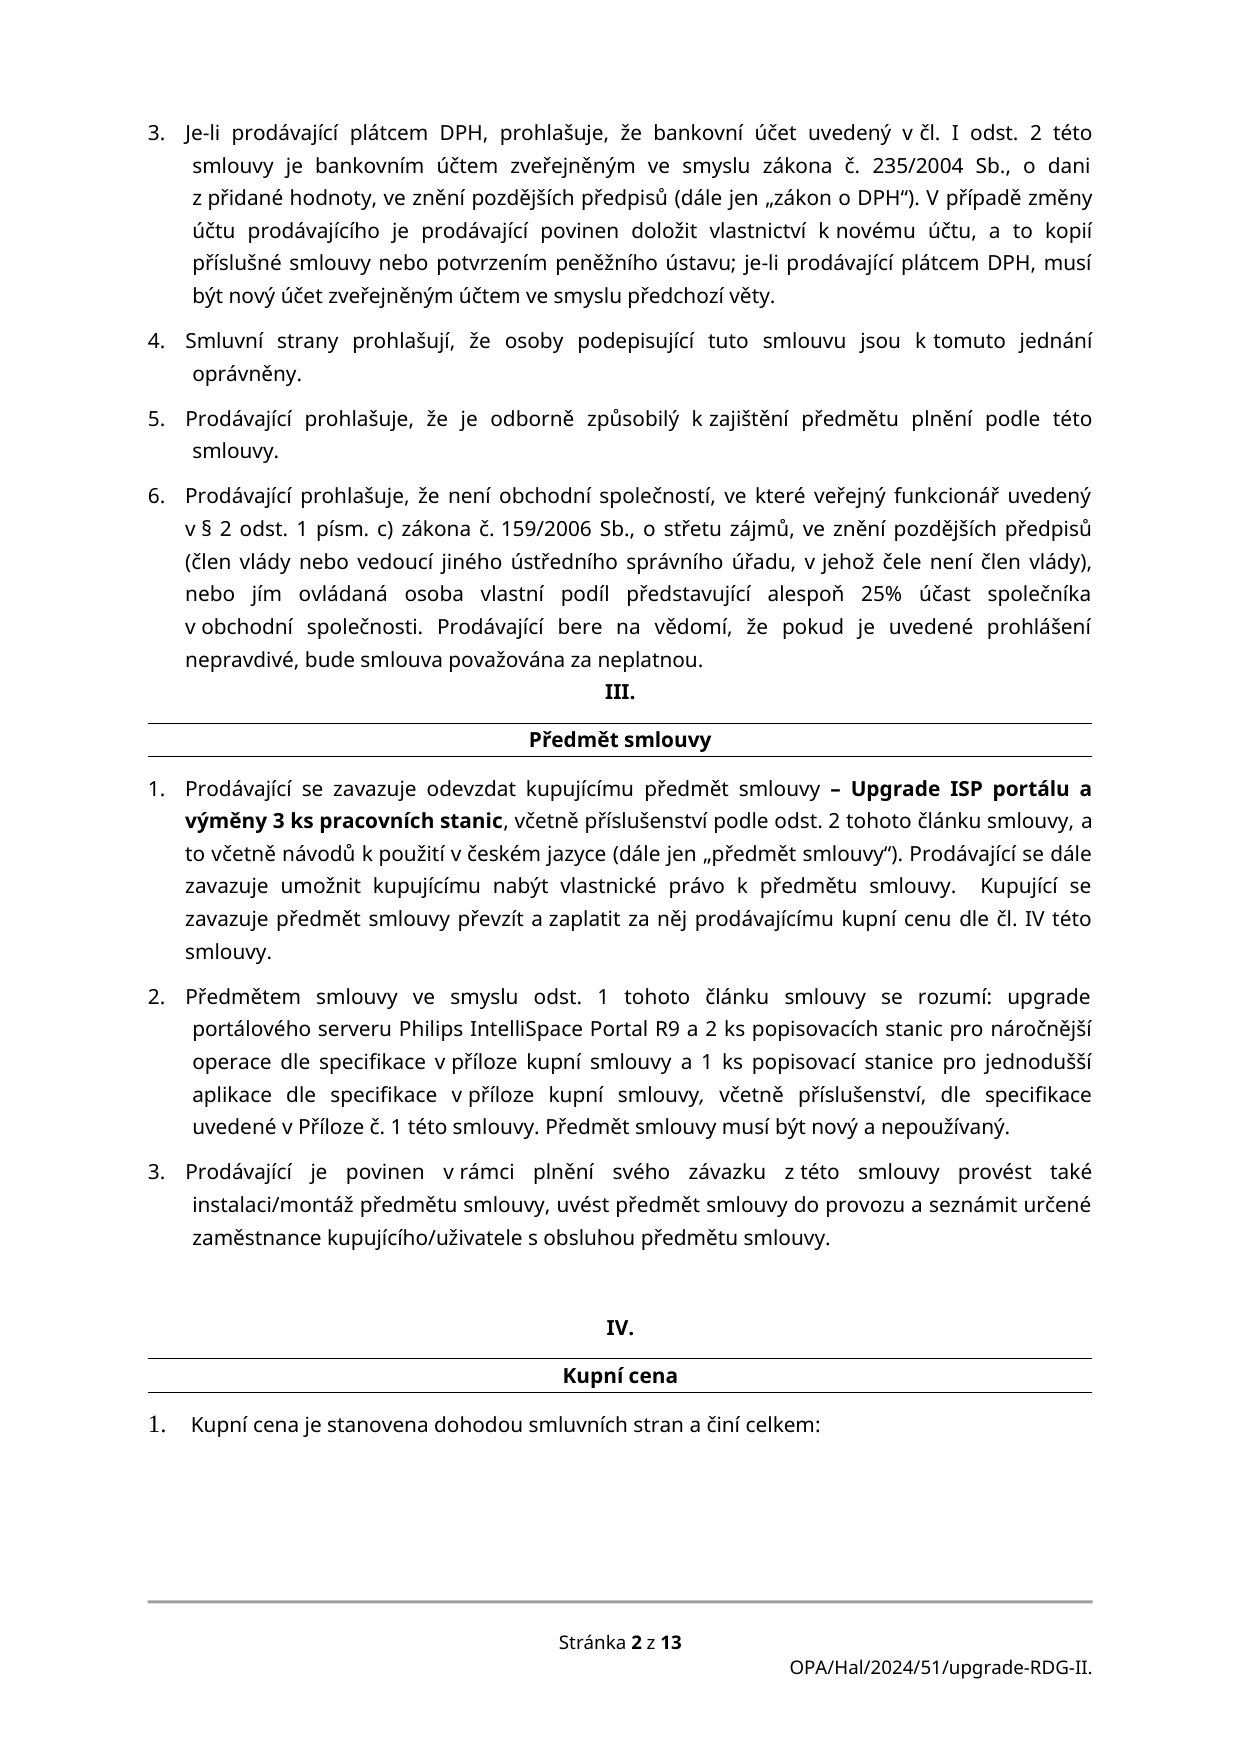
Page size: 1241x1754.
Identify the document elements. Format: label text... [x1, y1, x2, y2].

list Předmětem smlouvy ve smyslu odst. 1 tohoto článku smlouvy se rozumí: upgrade portálového serveru Philips IntelliSpace Portal R9 a 2 ks popisovacích stanic pro náročnější operace dle specifikace v příloze kupní smlouvy a 1 ks popisovací stanice pro jednodušší aplikace dle specifikace v příloze kupní smlouvy, včetně příslušenství, dle specifikace uvedené v Příloze č. 1 této smlouvy. Předmět smlouvy musí být nový a nepoužívaný. [148, 982, 1092, 1141]
text IV. [148, 1313, 1092, 1341]
list Je-li prodávající plátcem DPH, prohlašuje, že bankovní účet uvedený v čl. I odst. 2 této smlouvy je bankovním účtem zveřejněným ve smyslu zákona č. 235/2004 Sb., o dani z přidané hodnoty, ve znění pozdějších předpisů (dále jen „zákon o DPH“). V případě změny účtu prodávajícího je prodávající povinen doložit vlastnictví k novému účtu, a to kopií příslušné smlouvy nebo potvrzením peněžního ústavu; je-li prodávající plátcem DPH, musí být nový účet zveřejněným účtem ve smyslu předchozí věty. [148, 118, 1092, 309]
text III. [148, 677, 1092, 706]
list Prodávající prohlašuje, že je odborně způsobilý k zajištění předmětu plnění podle této smlouvy. [148, 404, 1092, 465]
list Prodávající prohlašuje, že není obchodní společností, ve které veřejný funkcionář uvedený v § 2 odst. 1 písm. c) zákona č. 159/2006 Sb., o střetu zájmů, ve znění pozdějších předpisů (člen vlády nebo vedoucí jiného ústředního správního úřadu, v jehož čele není člen vlády), nebo jím ovládaná osoba vlastní podíl představující alespoň 25% účast společníka v obchodní společnosti. Prodávající bere na vědomí, že pokud je uvedené prohlášení nepravdivé, bude smlouva považována za neplatnou. [148, 482, 1092, 673]
subtitle Kupní cena [148, 1359, 1092, 1392]
subtitle Předmět smlouvy [148, 724, 1092, 756]
list Kupní cena je stanovena dohodou smluvních stran a činí celkem: [148, 1409, 1092, 1439]
list Prodávající je povinen v rámci plnění svého závazku z této smlouvy provést také instalaci/montáž předmětu smlouvy, uvést předmět smlouvy do provozu a seznámit určené zaměstnance kupujícího/uživatele s obsluhou předmětu smlouvy. [148, 1157, 1092, 1251]
list Prodávající se zavazuje odevzdat kupujícímu předmět smlouvy – Upgrade ISP portálu a výměny 3 ks pracovních stanic, včetně příslušenství podle odst. 2 tohoto článku smlouvy, a to včetně návodů k použití v českém jazyce (dále jen „předmět smlouvy“). Prodávající se dále zavazuje umožnit kupujícímu nabýt vlastnické právo k předmětu smlouvy. Kupující se zavazuje předmět smlouvy převzít a zaplatit za něj prodávajícímu kupní cenu dle čl. IV této smlouvy. [148, 774, 1092, 965]
list Smluvní strany prohlašují, že osoby podepisující tuto smlouvu jsou k tomuto jednání oprávněny. [148, 326, 1092, 387]
